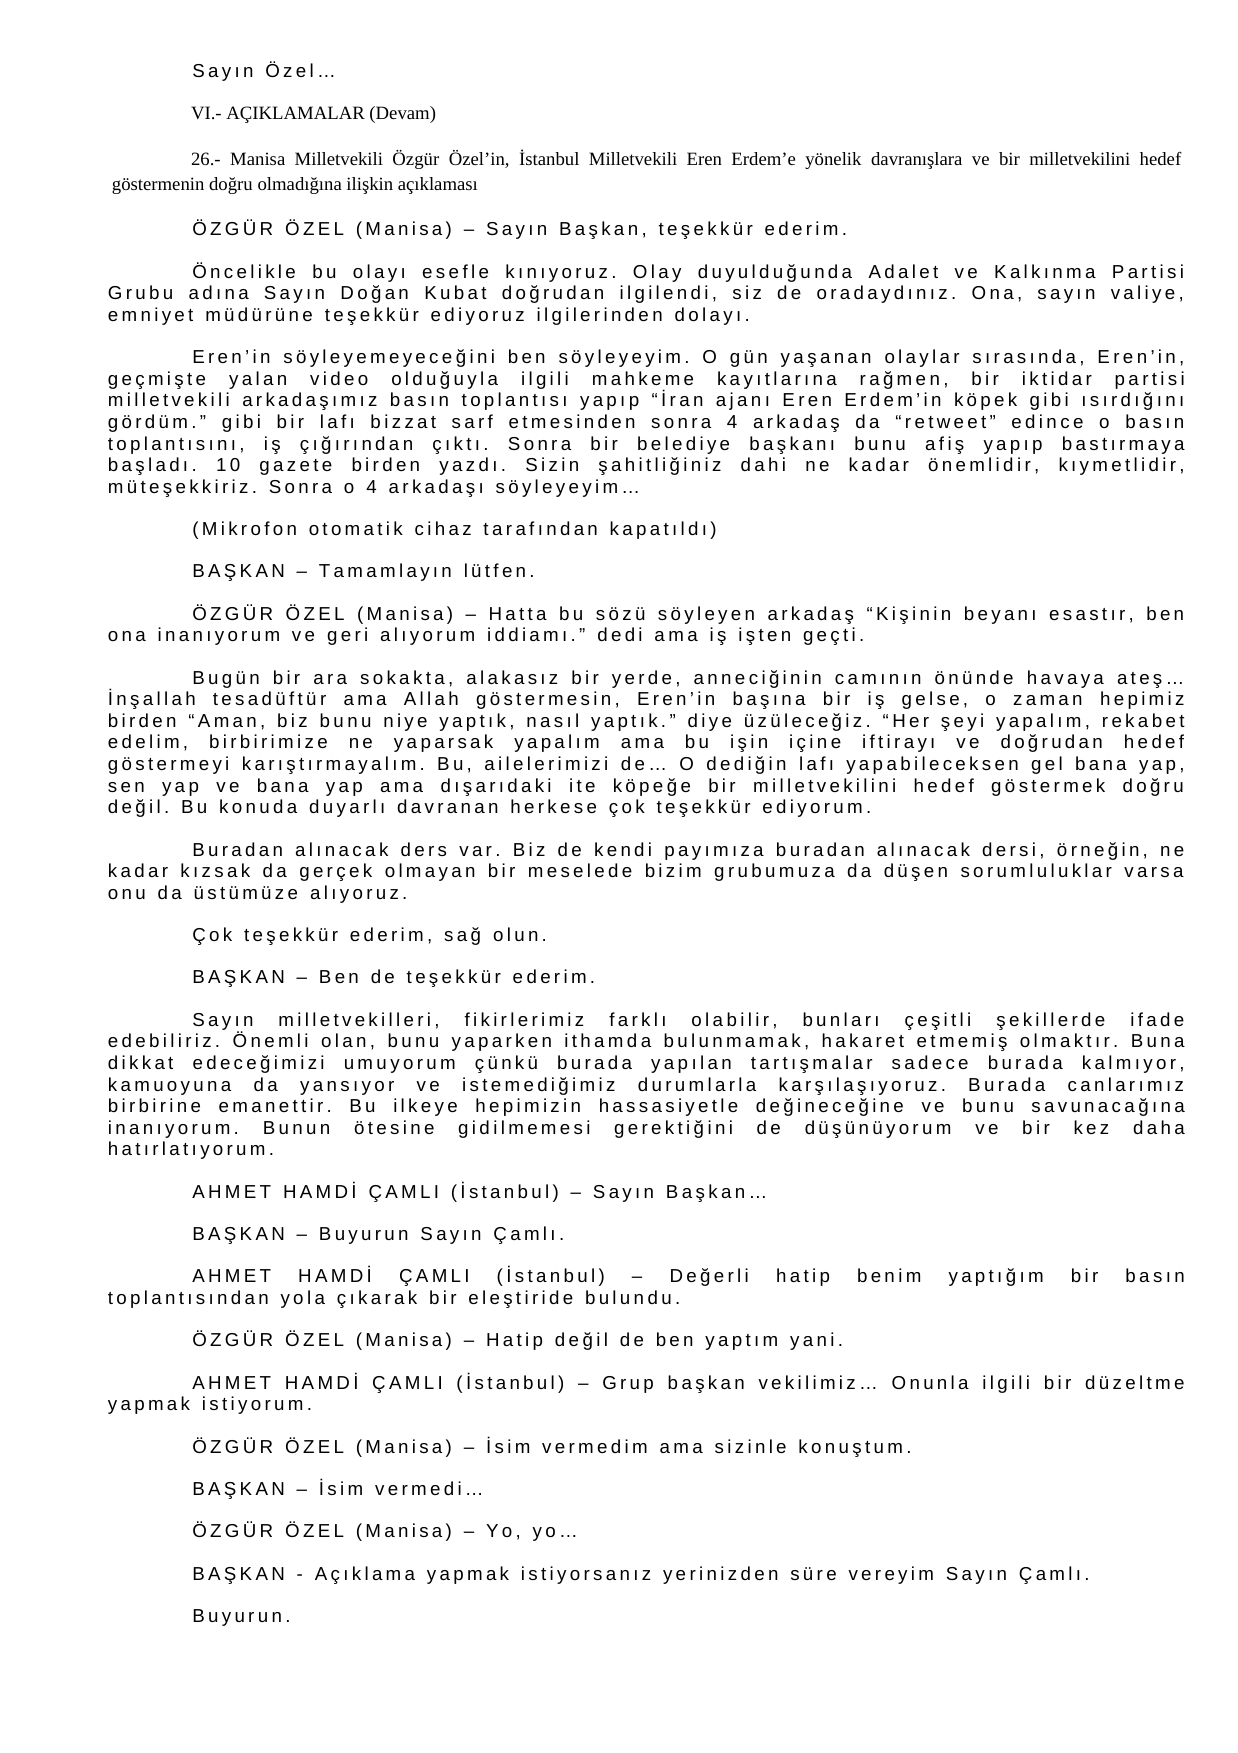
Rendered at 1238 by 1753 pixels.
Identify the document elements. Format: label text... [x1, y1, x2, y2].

text BAŞKAN – Buyurun Sayın Çamlı. [108, 1223, 1186, 1244]
text ÖZGÜR ÖZEL (Manisa) – Hatta bu sözü söyleyen arkadaş “Kişinin beyanı esastır, ben ona inanıyorum ve geri alıyorum iddiamı.” dedi ama iş işten geçti. [108, 603, 1186, 646]
text Buyurun. [108, 1605, 1186, 1627]
text Bugün bir ara sokakta, alakasız bir yerde, anneciğinin camının önünde havaya ateş… İnşallah tesadüftür ama Allah göstermesin, Eren’in başına bir iş gelse, o zaman hepimiz birden “Aman, biz bunu niye yaptık, nasıl yaptık.” diye üzüleceğiz. “Her şeyi yapalım, rekabet edelim, birbirimize ne yaparsak yapalım ama bu işin içine iftirayı ve doğrudan hedef göstermeyi karıştırmayalım. Bu, ailelerimizi de… O dediğin lafı yapabileceksen gel bana yap, sen yap ve bana yap ama dışarıdaki ite köpeğe bir milletvekilini hedef göstermek doğru değil. Bu konuda duyarlı davranan herkese çok teşekkür ediyorum. [108, 667, 1186, 817]
text Buradan alınacak ders var. Biz de kendi payımıza buradan alınacak dersi, örneğin, ne kadar kızsak da gerçek olmayan bir meselede bizim grubumuza da düşen sorumluluklar varsa onu da üstümüze alıyoruz. [108, 838, 1186, 903]
text Sayın Özel… [108, 60, 1186, 81]
text AHMET HAMDİ ÇAMLI (İstanbul) – Grup başkan vekilimiz… Onunla ilgili bir düzeltme yapmak istiyorum. [108, 1372, 1186, 1415]
text Eren’in söyleyemeyeceğini ben söyleyeyim. O gün yaşanan olaylar sırasında, Eren’in, geçmişte yalan video olduğuyla ilgili mahkeme kayıtlarına rağmen, bir iktidar partisi milletvekili arkadaşımız basın toplantısı yapıp “İran ajanı Eren Erdem’in köpek gibi ısırdığını gördüm.” gibi bir lafı bizzat sarf etmesinden sonra 4 arkadaş da “retweet” edince o basın toplantısını, iş çığırından çıktı. Sonra bir belediye başkanı bunu afiş yapıp bastırmaya başladı. 10 gazete birden yazdı. Sizin şahitliğiniz dahi ne kadar önemlidir, kıymetlidir, müteşekkiriz. Sonra o 4 arkadaşı söyleyeyim… [108, 346, 1186, 497]
text Sayın milletvekilleri, fikirlerimiz farklı olabilir, bunları çeşitli şekillerde ifade edebiliriz. Önemli olan, bunu yaparken ithamda bulunmamak, hakaret etmemiş olmaktır. Buna dikkat edeceğimizi umuyorum çünkü burada yapılan tartışmalar sadece burada kalmıyor, kamuoyuna da yansıyor ve istemediğimiz durumlarla karşılaşıyoruz. Burada canlarımız birbirine emanettir. Bu ilkeye hepimizin hassasiyetle değineceğine ve bunu savunacağına inanıyorum. Bunun ötesine gidilmemesi gerektiğini de düşünüyorum ve bir kez daha hatırlatıyorum. [108, 1009, 1186, 1159]
text Öncelikle bu olayı esefle kınıyoruz. Olay duyulduğunda Adalet ve Kalkınma Partisi Grubu adına Sayın Doğan Kubat doğrudan ilgilendi, siz de oradaydınız. Ona, sayın valiye, emniyet müdürüne teşekkür ediyoruz ilgilerinden dolayı. [108, 261, 1186, 325]
text Çok teşekkür ederim, sağ olun. [108, 924, 1186, 945]
text ÖZGÜR ÖZEL (Manisa) – Sayın Başkan, teşekkür ederim. [108, 218, 1186, 240]
text BAŞKAN – İsim vermedi… [108, 1478, 1186, 1499]
text BAŞKAN – Ben de teşekkür ederim. [108, 966, 1186, 988]
text AHMET HAMDİ ÇAMLI (İstanbul) – Sayın Başkan… [108, 1180, 1186, 1202]
text VI.- AÇIKLAMALAR (Devam) [112, 102, 1184, 124]
text BAŞKAN – Tamamlayın lütfen. [108, 560, 1186, 582]
text 26.- Manisa Milletvekili Özgür Özel’in, İstanbul Milletvekili Eren Erdem’e yönelik davranışlara ve bir milletvekilini hedef göstermenin doğru olmadığına ilişkin açıklaması [112, 148, 1184, 194]
text ÖZGÜR ÖZEL (Manisa) – Hatip değil de ben yaptım yani. [108, 1329, 1186, 1351]
text ÖZGÜR ÖZEL (Manisa) – İsim vermedim ama sizinle konuştum. [108, 1436, 1186, 1457]
text ÖZGÜR ÖZEL (Manisa) – Yo, yo… [108, 1520, 1186, 1542]
text (Mikrofon otomatik cihaz tarafından kapatıldı) [108, 518, 1186, 539]
text AHMET HAMDİ ÇAMLI (İstanbul) – Değerli hatip benim yaptığım bir basın toplantısından yola çıkarak bir eleştiride bulundu. [108, 1265, 1186, 1308]
text BAŞKAN - Açıklama yapmak istiyorsanız yerinizden süre vereyim Sayın Çamlı. [108, 1563, 1186, 1584]
